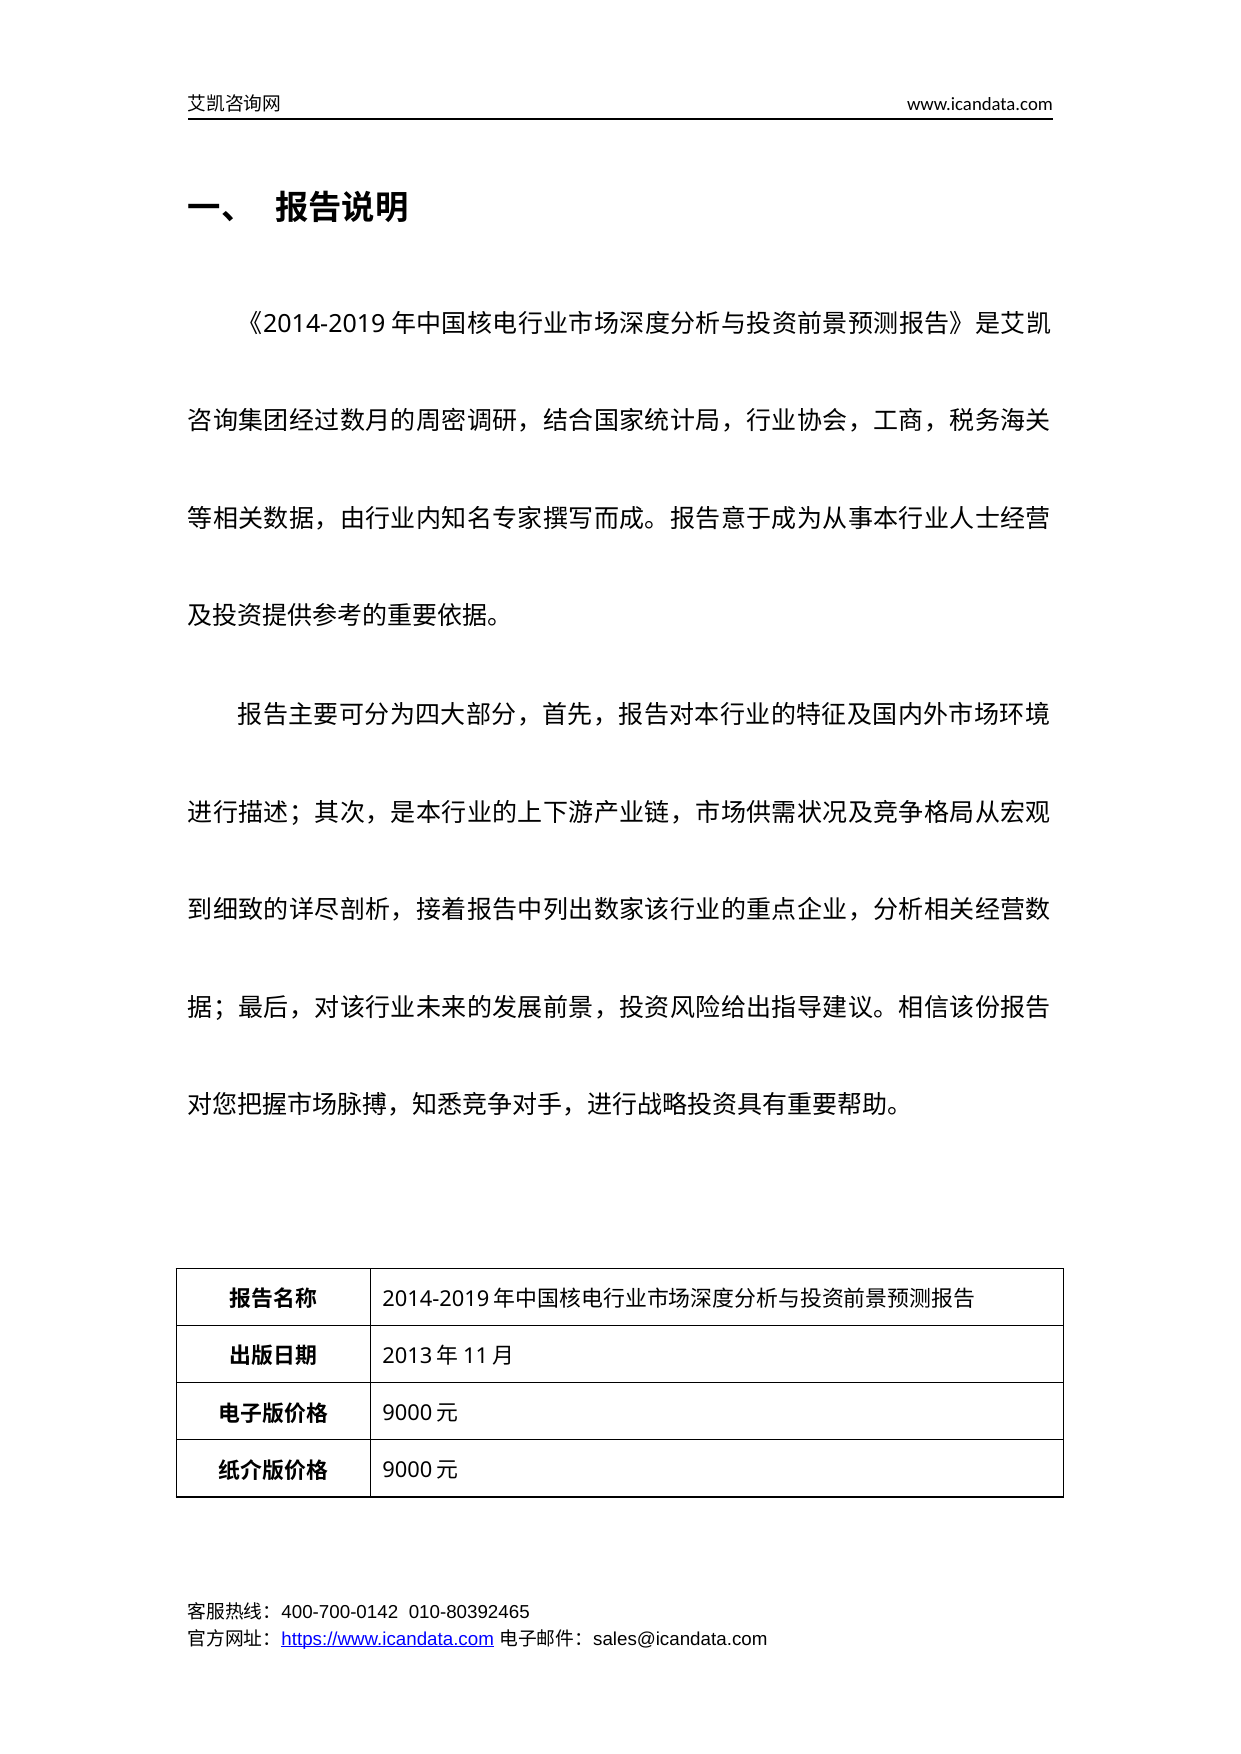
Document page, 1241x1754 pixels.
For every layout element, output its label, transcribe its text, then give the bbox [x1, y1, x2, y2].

table_cell 2013年11月 [371, 1326, 1063, 1382]
text 《2014-2019年中国核电行业市场深度分析与投资前景预测报告》是艾凯咨询集团经过数月的周密调研，结合国家统计局，行业协会，工商，税务海关等相关数据，由行业内知名专家撰写而成。报告意于成为从事本行业人士经营及投资提供参考的重要依据。 [187, 289, 1053, 646]
subtitle 报告说明 [187, 172, 1053, 237]
table_header 报告名称 [177, 1269, 370, 1325]
text 报告主要可分为四大部分，首先，报告对本行业的特征及国内外市场环境进行描述；其次，是本行业的上下游产业链，市场供需状况及竞争格局从宏观到细致的详尽剖析，接着报告中列出数家该行业的重点企业，分析相关经营数据；最后，对该行业未来的发展前景，投资风险给出指导建议。相信该份报告对您把握市场脉搏，知悉竞争对手，进行战略投资具有重要帮助。 [187, 681, 1053, 1136]
table_cell 电子版价格 [177, 1383, 370, 1439]
table_cell 9000元 [371, 1440, 1063, 1496]
table_cell 出版日期 [177, 1326, 370, 1382]
table_header 2014-2019年中国核电行业市场深度分析与投资前景预测报告 [371, 1269, 1063, 1325]
table_cell 纸介版价格 [177, 1440, 370, 1496]
table_cell 9000元 [371, 1383, 1063, 1439]
